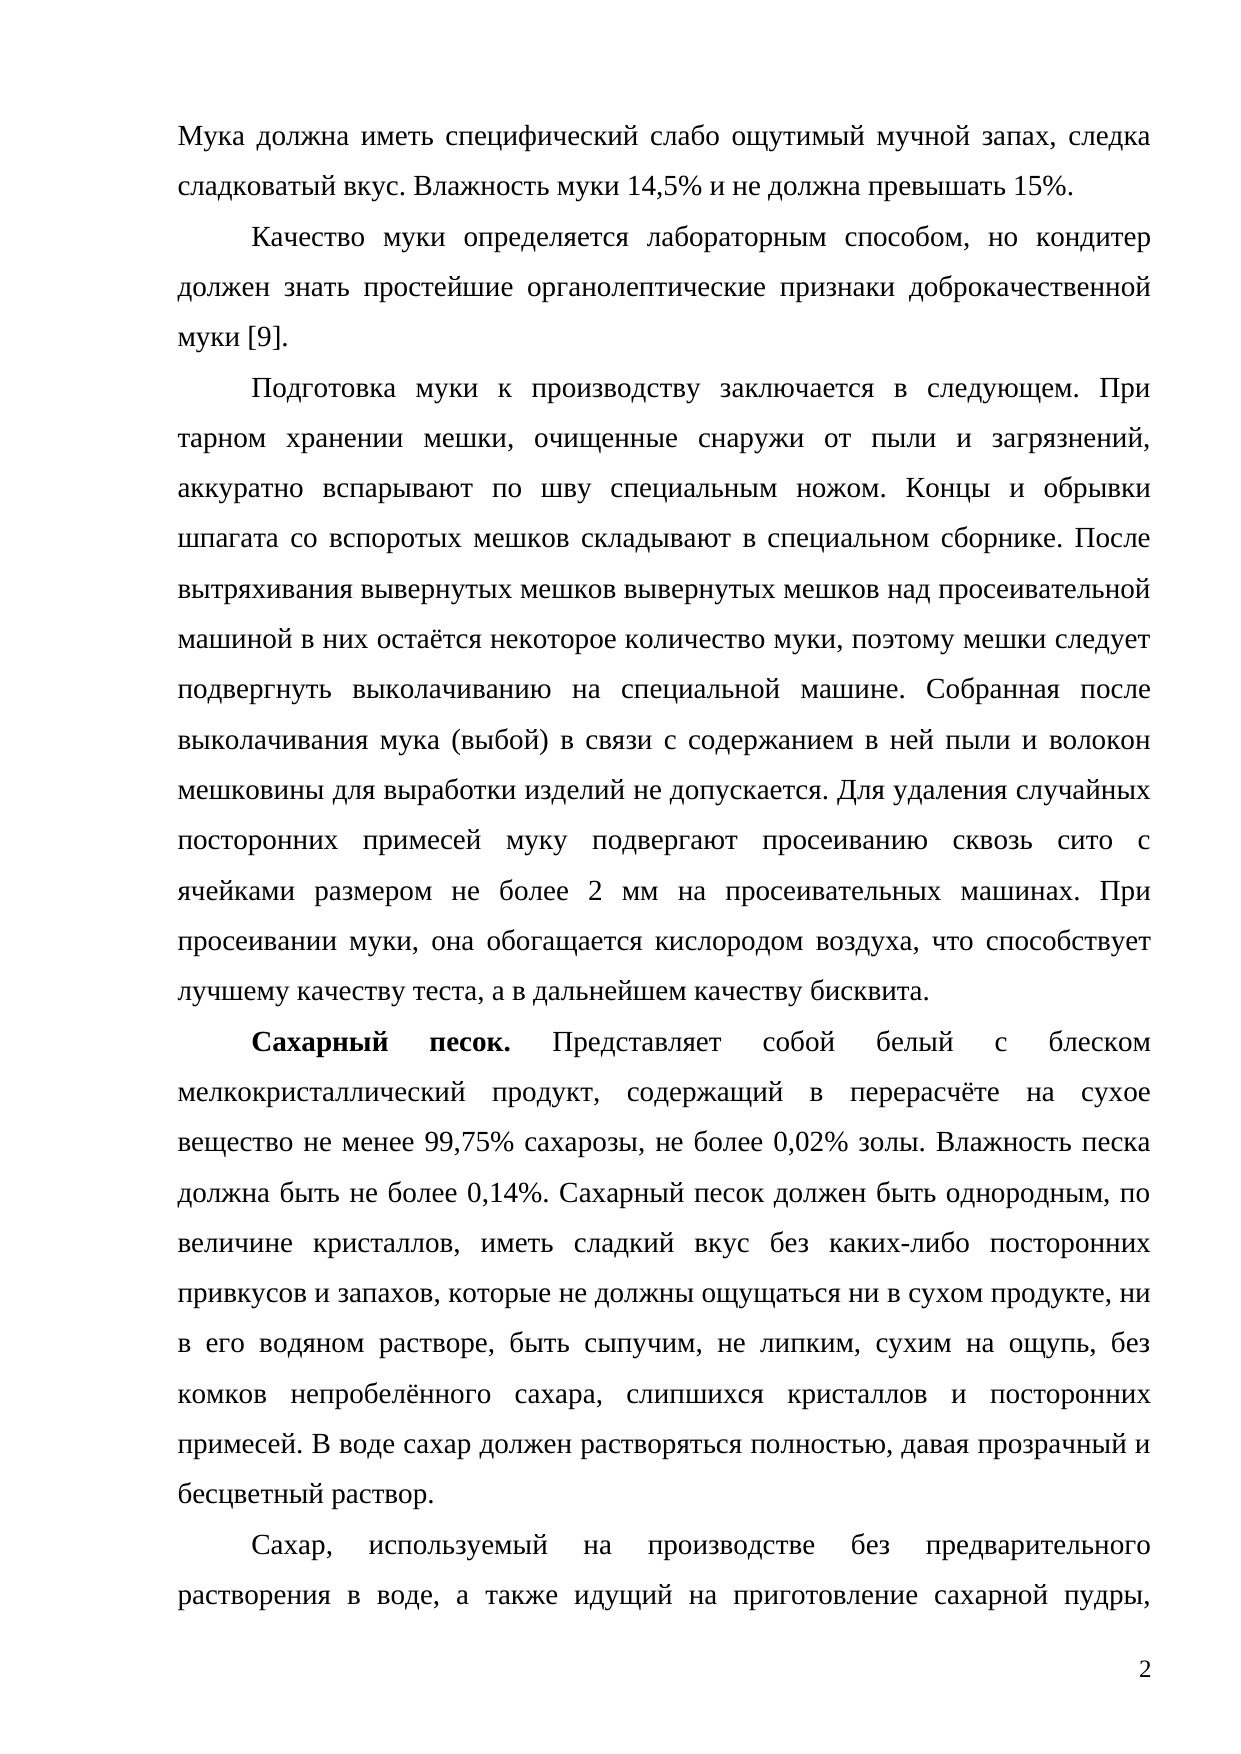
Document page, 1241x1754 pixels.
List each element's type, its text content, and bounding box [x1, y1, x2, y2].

text Сахарный песок. Представляет собой белый с блеском мелкокристаллический продукт, содержащий в перерасчёте на сухое вещество не менее 99,75% сахарозы, не более 0,02% золы. Влажность песка должна быть не более 0,14%. Сахарный песок должен быть однородным, по величине кристаллов, иметь сладкий вкус без каких-либо посторонних привкусов и запахов, которые не должны ощущаться ни в сухом продукте, ни в его водяном растворе, быть сыпучим, не липким, сухим на ощупь, без комков непробелённого сахара, слипшихся кристаллов и посторонних примесей. В воде сахар должен растворяться полностью, давая прозрачный и бесцветный раствор. [177, 1024, 1152, 1510]
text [177, 1527, 1152, 1611]
text Качество муки определяется лабораторным способом, но кондитер должен знать простейшие органолептические признаки доброкачественной муки [9]. [177, 219, 1152, 353]
text Подготовка муки к производству заключается в следующем. При тарном хранении мешки, очищенные снаружи от пыли и загрязнений, аккуратно вспарывают по шву специальным ножом. Концы и обрывки шпагата со вспоротых мешков складывают в специальном сборнике. После вытряхивания вывернутых мешков вывернутых мешков над просеивательной машиной в них остаётся некоторое количество муки, поэтому мешки следует подвергнуть выколачиванию на специальной машине. Собранная после выколачивания мука (выбой) в связи с содержанием в ней пыли и волокон мешковины для выработки изделий не допускается. Для удаления случайных посторонних примесей муку подвергают просеиванию сквозь сито с ячейками размером не более 2 мм на просеивательных машинах. При просеивании муки, она обогащается кислородом воздуха, что способствует лучшему качеству теста, а в дальнейшем качеству бисквита. [177, 370, 1152, 1007]
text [177, 118, 1152, 202]
